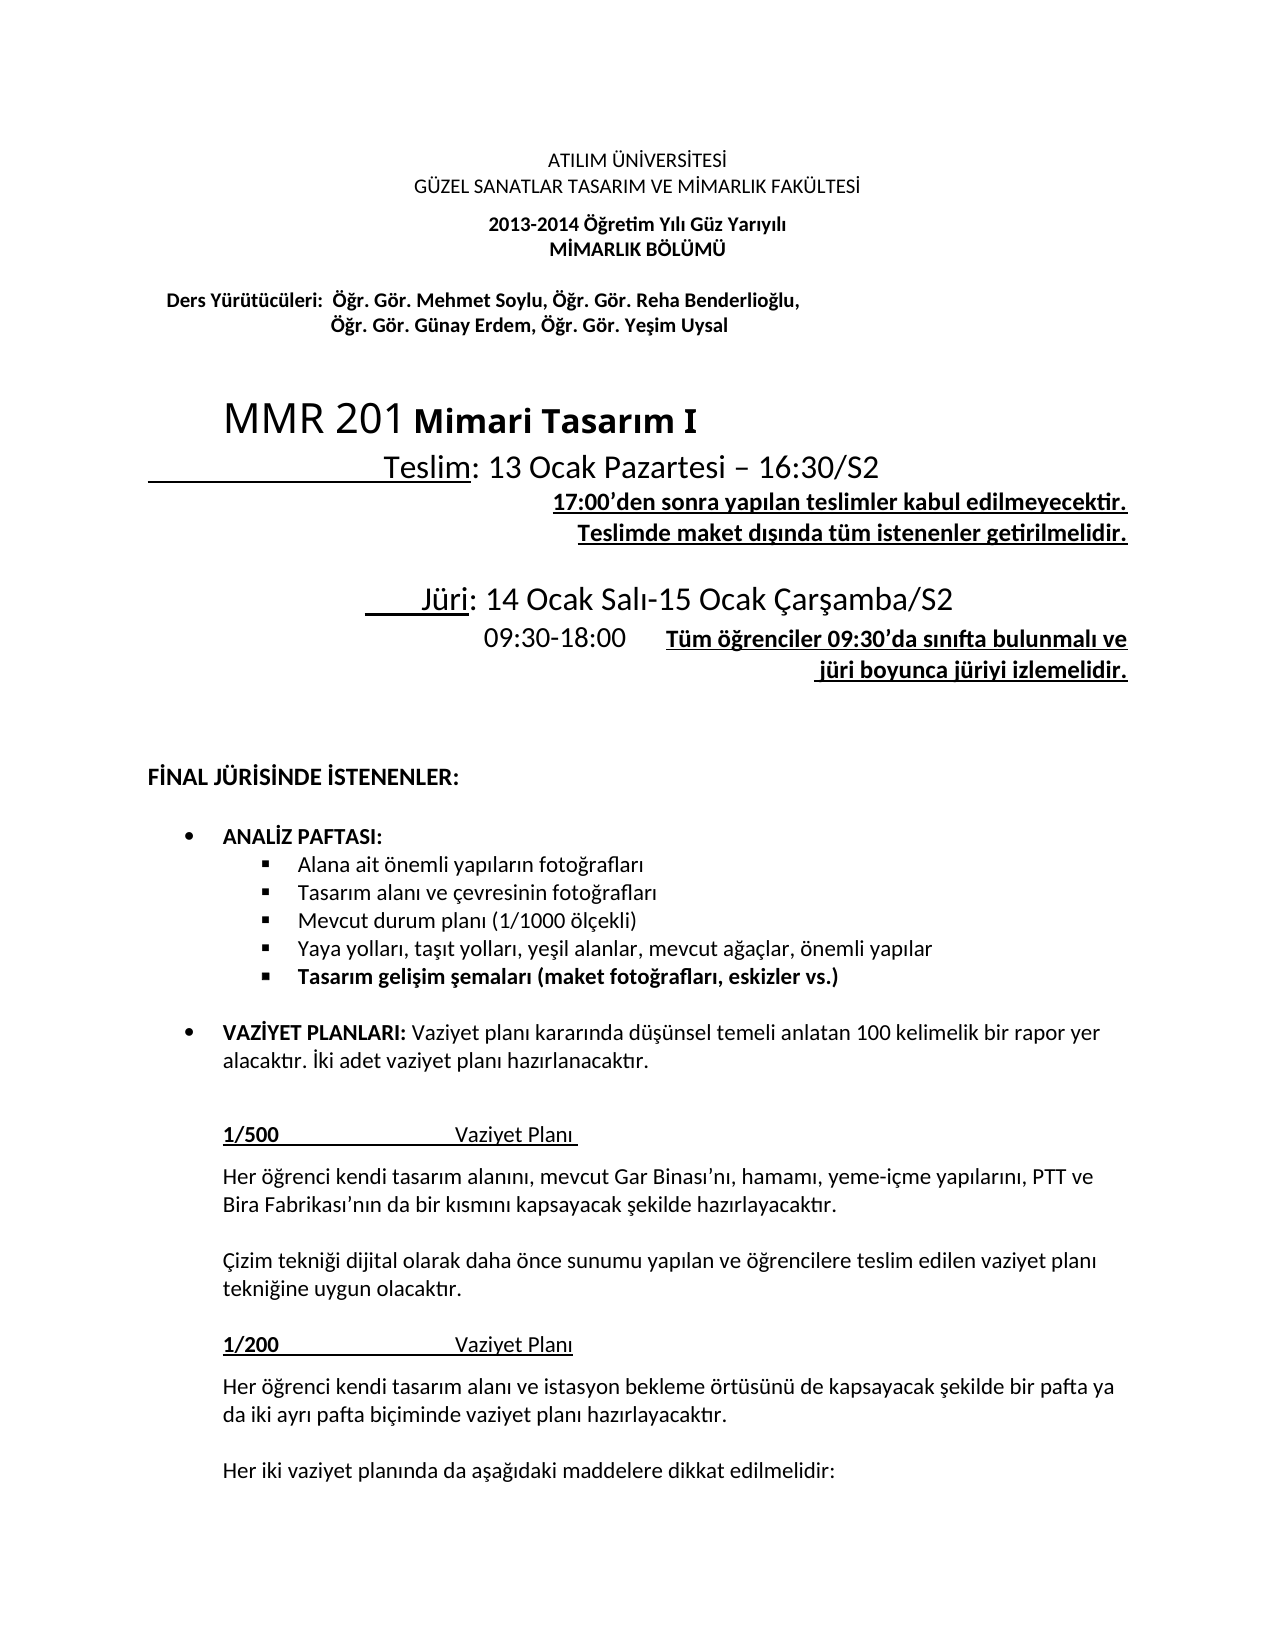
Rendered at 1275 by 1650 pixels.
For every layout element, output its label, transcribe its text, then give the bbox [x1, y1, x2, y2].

text Teslim: 13 Ocak Pazartesi – 16:30/S2 [148, 446, 1127, 486]
list VAZİYET PLANLARI: Vaziyet planı kararında düşünsel temeli anlatan 100 kelimelik bir rapor yer alacaktır. İki adet vaziyet planı hazırlanacaktır. [185, 1018, 1127, 1074]
list Tasarım alanı ve çevresinin fotoğrafları [260, 878, 1127, 906]
text jüri boyunca jüriyi izlemelidir. [148, 654, 1127, 685]
list 1/200 Vaziyet Planı [223, 1330, 1127, 1358]
text 17:00’den sonra yapılan teslimler kabul edilmeyecektir. Teslimde maket dışında tüm istenenler getirilmelidir. [148, 486, 1127, 547]
text Ders Yürütücüleri: Öğr. Gör. Mehmet Soylu, Öğr. Gör. Reha Benderlioğlu, [148, 287, 1127, 313]
list Her öğrenci kendi tasarım alanı ve istasyon bekleme örtüsünü de kapsayacak şekilde bir pafta ya da iki ayrı pafta biçiminde vaziyet planı hazırlayacaktır. [223, 1372, 1127, 1428]
text ATILIM ÜNİVERSİTESİ [148, 148, 1127, 173]
text MİMARLIK BÖLÜMÜ [148, 236, 1127, 262]
list 1/500 Vaziyet Planı [223, 1120, 1127, 1148]
text FİNAL JÜRİSİNDE İSTENENLER: [148, 761, 1127, 792]
list Tasarım gelişim şemaları (maket fotoğrafları, eskizler vs.) [260, 962, 1127, 990]
text 2013-2014 Öğretim Yılı Güz Yarıyılı [148, 211, 1127, 236]
text GÜZEL SANATLAR TASARIM VE MİMARLIK FAKÜLTESİ [148, 173, 1127, 198]
list Mevcut durum planı (1/1000 ölçekli) [260, 906, 1127, 934]
text Jüri: 14 Ocak Salı-15 Ocak Çarşamba/S2 [148, 578, 1127, 619]
text 09:30-18:00 Tüm öğrenciler 09:30’da sınıfta bulunmalı ve [148, 619, 1127, 654]
list Çizim tekniği dijital olarak daha önce sunumu yapılan ve öğrencilere teslim edilen vaziyet planı tekniğine uygun olacaktır. [223, 1246, 1127, 1302]
list Alana ait önemli yapıların fotoğrafları [260, 850, 1127, 878]
list Her öğrenci kendi tasarım alanını, mevcut Gar Binası’nı, hamamı, yeme-içme yapılarını, PTT ve Bira Fabrikası’nın da bir kısmını kapsayacak şekilde hazırlayacaktır. [223, 1162, 1127, 1218]
list Her iki vaziyet planında da aşağıdaki maddelere dikkat edilmelidir: [223, 1456, 1127, 1484]
list ANALİZ PAFTASI: [185, 822, 1127, 850]
text Öğr. Gör. Günay Erdem, Öğr. Gör. Yeşim Uysal [148, 313, 1127, 338]
list MMR 201 Mimari Tasarım I [223, 389, 1127, 446]
list Yaya yolları, taşıt yolları, yeşil alanlar, mevcut ağaçlar, önemli yapılar [260, 934, 1127, 962]
